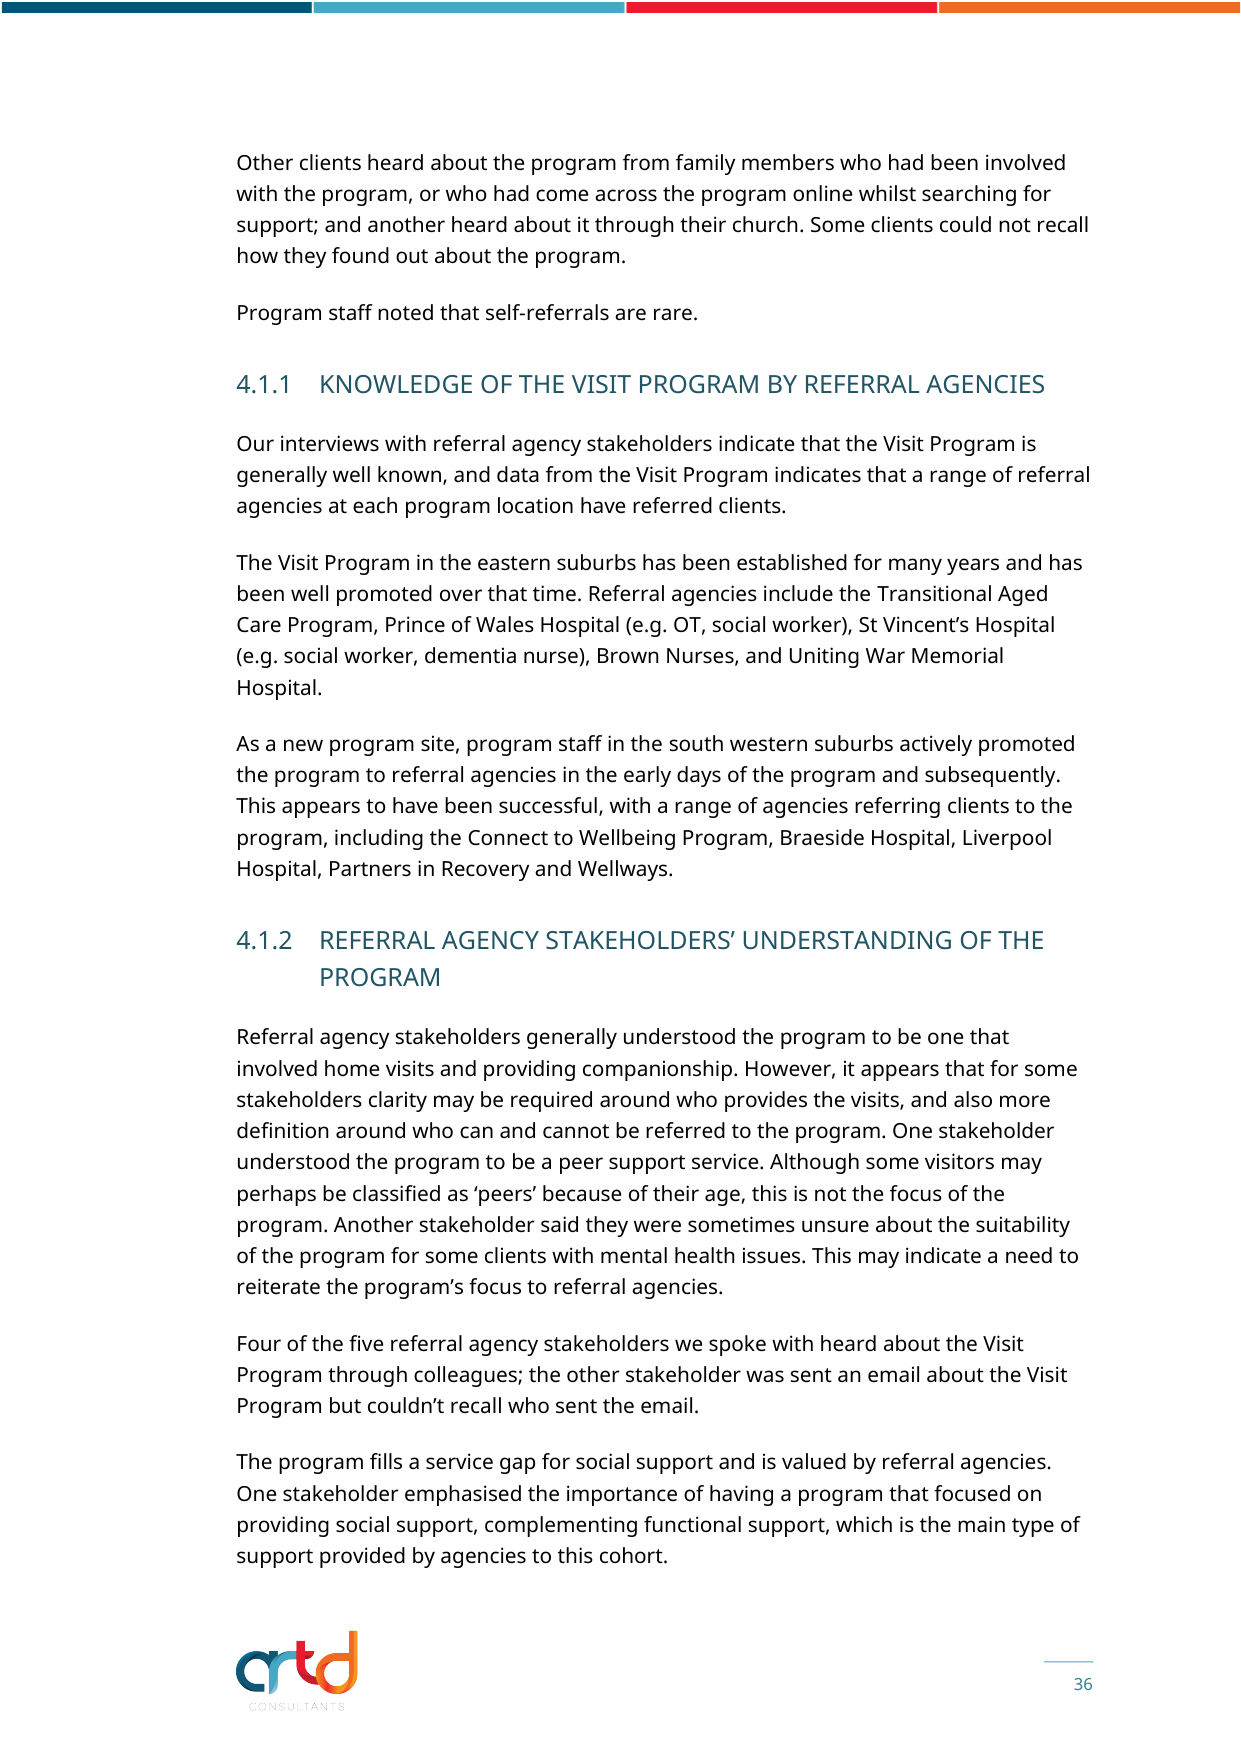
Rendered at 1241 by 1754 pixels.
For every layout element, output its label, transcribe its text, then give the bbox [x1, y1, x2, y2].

text Our interviews with referral agency stakeholders indicate that the Visit Program is generally well known, and data from the Visit Program indicates that a range of referral agencies at each program location have referred clients. [236, 429, 1092, 520]
subtitle Knowledge of the Visit Program by referral agencies [236, 366, 1092, 401]
text Four of the five referral agency stakeholders we spoke with heard about the Visit Program through colleagues; the other stakeholder was sent an email about the Visit Program but couldn’t recall who sent the email. [236, 1329, 1092, 1419]
text Other clients heard about the program from family members who had been involved with the program, or who had come across the program online whilst searching for support; and another heard about it through their church. Some clients could not recall how they found out about the program. [236, 148, 1092, 270]
picture [312, 2, 1241, 13]
text Referral agency stakeholders generally understood the program to be one that involved home visits and providing companionship. However, it appears that for some stakeholders clarity may be required around who provides the visits, and also more definition around who can and cannot be referred to the program. One stakeholder understood the program to be a peer support service. Although some visitors may perhaps be classified as ‘peers’ because of their age, this is not the focus of the program. Another stakeholder said they were sometimes unsure about the suitability of the program for some clients with mental health issues. This may indicate a need to reiterate the program’s focus to referral agencies. [236, 1022, 1092, 1301]
subtitle Referral agency stakeholders’ understanding of the program [236, 923, 1092, 994]
picture [218, 1615, 374, 1726]
text Program staff noted that self-referrals are rare. [236, 298, 1092, 326]
text The program fills a service gap for social support and is valued by referral agencies. One stakeholder emphasised the importance of having a program that focused on providing social support, complementing functional support, which is the main type of support provided by agencies to this cohort. [236, 1447, 1092, 1569]
text The Visit Program in the eastern suburbs has been established for many years and has been well promoted over that time. Referral agencies include the Transitional Aged Care Program, Prince of Wales Hospital (e.g. OT, social worker), St Vincent’s Hospital (e.g. social worker, dementia nurse), Brown Nurses, and Uniting War Memorial Hospital. [236, 548, 1092, 701]
text As a new program site, program staff in the south western suburbs actively promoted the program to referral agencies in the early days of the program and subsequently. This appears to have been successful, with a range of agencies referring clients to the program, including the Connect to Wellbeing Program, Braeside Hospital, Liverpool Hospital, Partners in Recovery and Wellways. [236, 729, 1092, 882]
